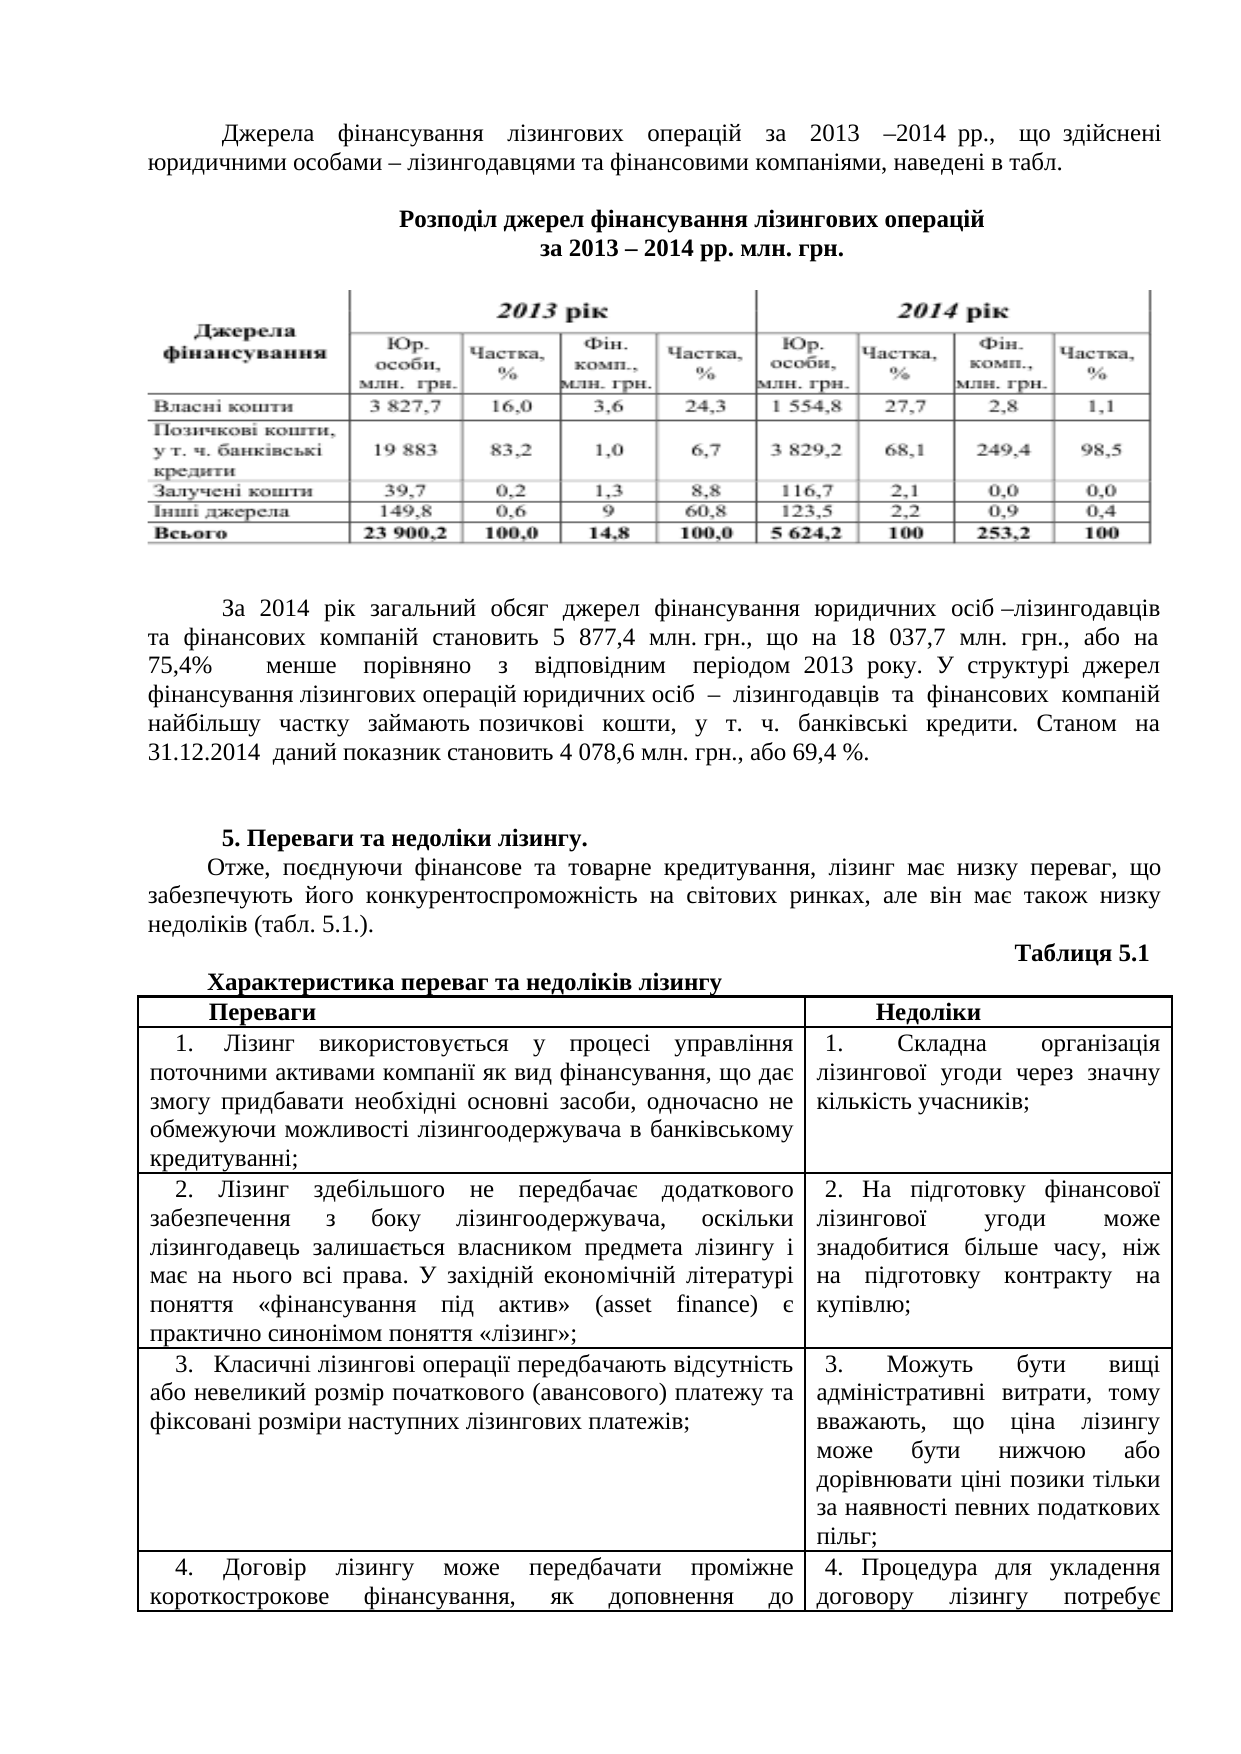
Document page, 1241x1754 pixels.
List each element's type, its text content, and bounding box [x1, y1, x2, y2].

table_header Недоліки [806, 998, 1171, 1026]
table_cell 1. Лізинг використовується у процесі управління поточними активами компанії як вид фінансування, що дає змогу придбавати необхідні основні засоби, одночасно не обмежуючи можливості лізингоодержувача в банківському кредитуванні; [139, 1028, 804, 1172]
text За 2014 рік загальний обсяг джерел фінансування юридичних осіб –лізингодавців та фінансових компаній становить 5 877,4 млн. грн., що на 18 037,7 млн. грн., або на 75,4% менше порівняно з відповідним періодом 2013 року. У структурі джерел фінансування лізингових операцій юридичних осіб – лізингодавців та фінансових компаній найбільшу частку займають позичкові кошти, у т. ч. банківські кредити. Станом на 31.12.2014 даний показник становить 4 078,6 млн. грн., або 69,4 %. [148, 593, 1162, 765]
picture [147, 290, 1167, 564]
table_cell 3. Класичні лізингові операції передбачають відсутність або невеликий розмір початкового (авансового) платежу та фіксовані розміри наступних лізингових платежів; [139, 1349, 804, 1550]
table_cell 3. Можуть бути вищі адміністративні витрати, тому вважають, що ціна лізингу може бути нижчою або дорівнювати ціні позики тільки за наявності певних податкових пільг; [806, 1349, 1171, 1550]
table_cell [139, 1552, 804, 1609]
text Характеристика переваг та недоліків лізингу [148, 967, 1162, 995]
text Отже, поєднуючи фінансове та товарне кредитування, лізинг має низку переваг, що забезпечують його конкурентоспроможність на світових ринках, але він має також низку недоліків (табл. 5.1.). [148, 852, 1162, 938]
table_cell 2. На підготовку фінансової лізингової угоди може знадобитися більше часу, ніж на підготовку контракту на купівлю; [806, 1174, 1171, 1347]
text за 2013 – 2014 рр. млн. грн. [148, 233, 1162, 290]
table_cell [806, 1552, 1171, 1609]
table_cell 2. Лізинг здебільшого не передбачає додаткового забезпечення з боку лізингоодержувача, оскільки лізингодавець залишається власником предмета лізингу і має на нього всі права. У західній економічній літературі поняття «фінансування під актив» (asset finance) є практично синонімом поняття «лізинг»; [139, 1174, 804, 1347]
table_cell 1. Складна організація лізингової угоди через значну кількість учасників; [806, 1028, 1171, 1172]
text Джерела фінансування лізингових операцій за 2013 –2014 рр., що здійснені юридичними особами – лізингодавцями та фінансовими компаніями, наведені в табл. [148, 118, 1162, 176]
text Таблиця 5.1 [148, 938, 1162, 967]
table_header Переваги [139, 998, 804, 1026]
text Розподіл джерел фінансування лізингових операцій [148, 204, 1162, 233]
text 5. Переваги та недоліки лізингу. [148, 823, 1162, 852]
